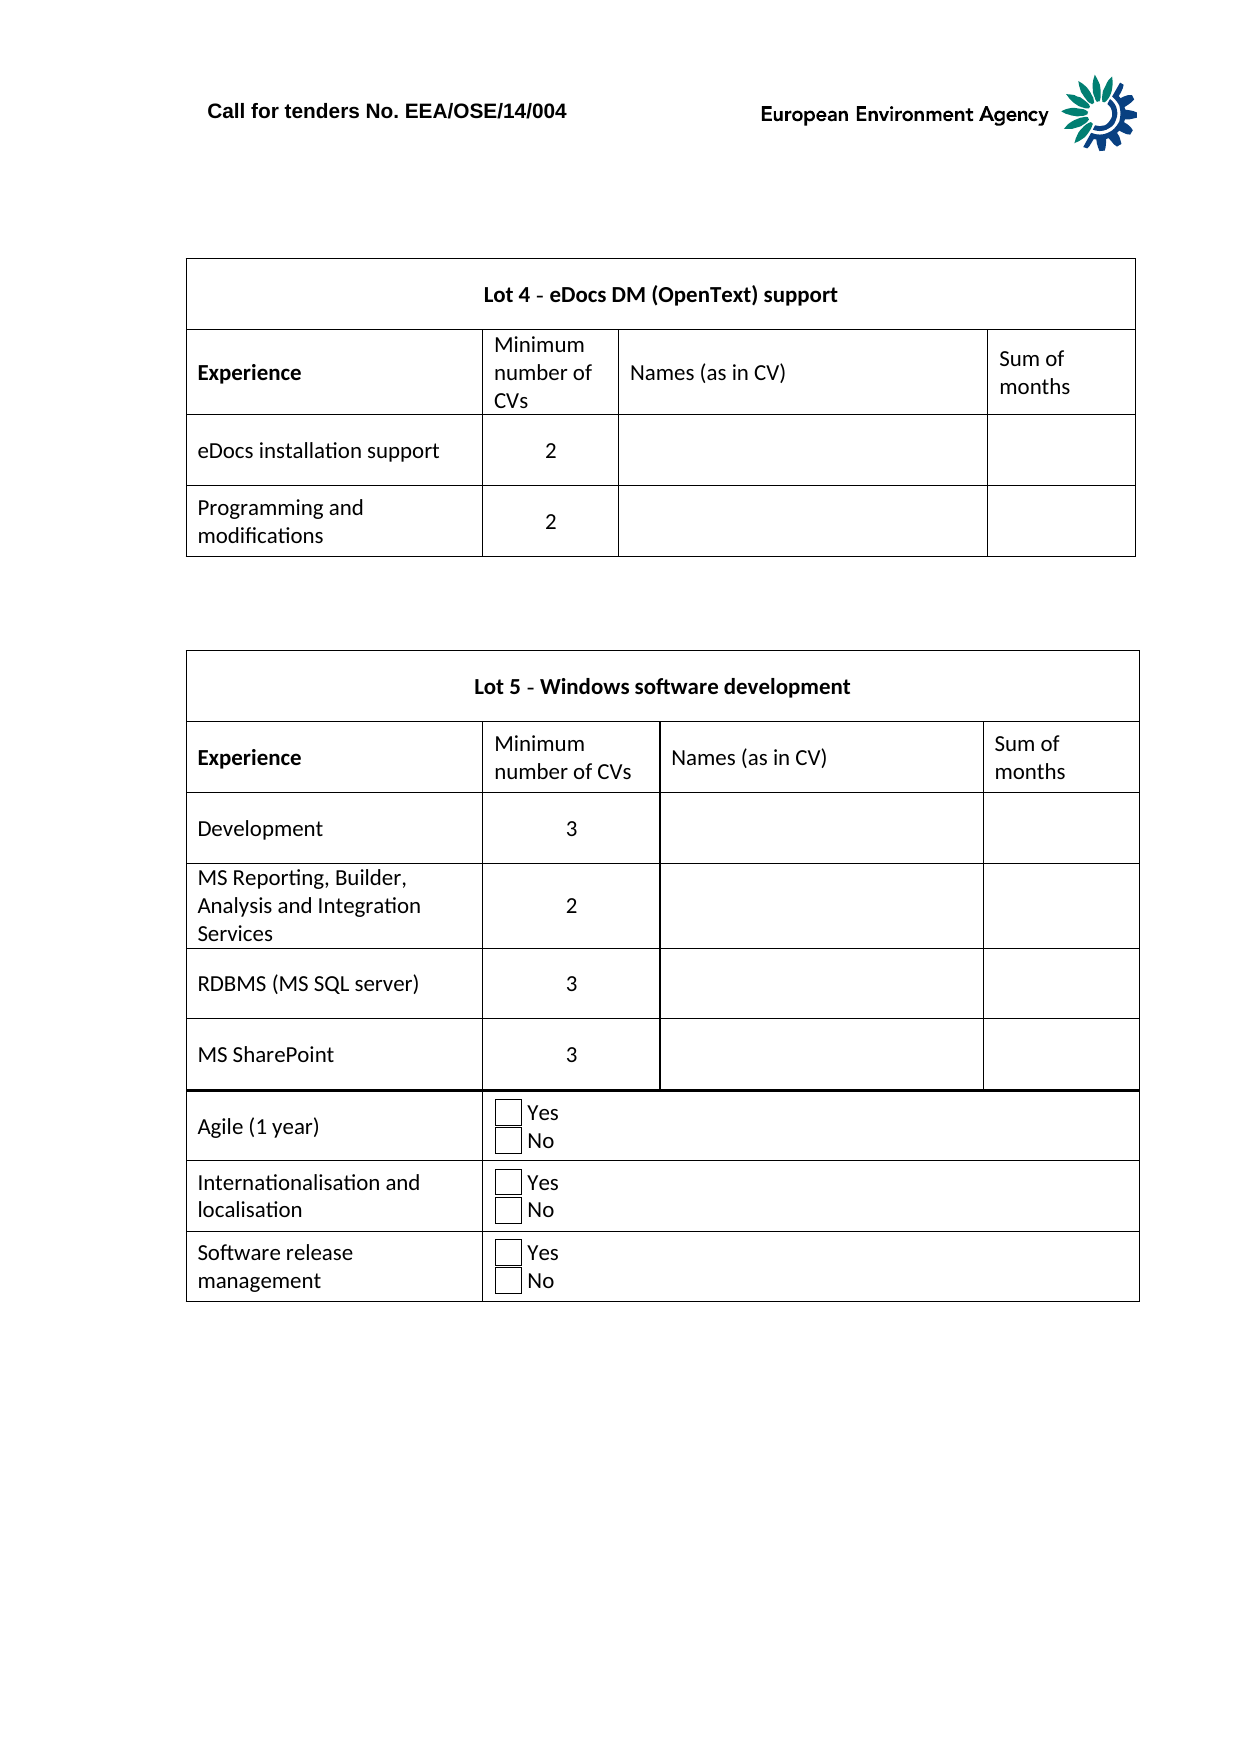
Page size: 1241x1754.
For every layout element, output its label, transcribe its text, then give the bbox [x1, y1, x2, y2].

table_cell [619, 486, 987, 556]
table_cell Yes No [483, 1092, 1139, 1160]
table_cell 2 [483, 415, 618, 485]
table_cell 3 [483, 949, 659, 1018]
table_cell Minimum number of CVs [483, 722, 659, 792]
table_cell Sum of months [984, 722, 1139, 792]
table_cell Software release management [187, 1232, 482, 1301]
table_cell Names (as in CV) [619, 330, 987, 414]
table_header Lot 4 - eDocs DM (OpenText) support [187, 259, 1135, 329]
table_cell MS SharePoint [187, 1019, 482, 1089]
table_cell [984, 793, 1139, 862]
table_cell [661, 793, 983, 862]
table_cell Internationalisation and localisation [187, 1161, 482, 1231]
table_cell MS Reporting, Builder, Analysis and Integration Services [187, 864, 482, 948]
table_cell [988, 486, 1135, 556]
table_cell Experience [187, 722, 482, 792]
table_header Lot 5 - Windows software development [187, 651, 1139, 721]
table_cell 3 [483, 1019, 659, 1089]
table_cell eDocs installation support [187, 415, 482, 485]
table_cell Programming and modifications [187, 486, 482, 556]
table_cell [984, 864, 1139, 948]
table_cell 2 [483, 486, 618, 556]
table_cell [988, 415, 1135, 485]
table_cell 3 [483, 793, 659, 862]
table_cell 2 [483, 864, 659, 948]
table_cell Yes No [483, 1161, 1139, 1231]
table_cell [619, 415, 987, 485]
table_cell [984, 1019, 1139, 1089]
table_cell Development [187, 793, 482, 862]
table_cell Agile (1 year) [187, 1092, 482, 1160]
table_cell Yes No [483, 1232, 1139, 1301]
table_cell Names (as in CV) [661, 722, 983, 792]
table_cell Sum of months [988, 330, 1135, 414]
table_cell [984, 949, 1139, 1018]
table_cell Experience [187, 330, 482, 414]
table_cell [661, 949, 983, 1018]
table_cell [661, 864, 983, 948]
table_cell Minimum number of CVs [483, 330, 618, 414]
table_cell RDBMS (MS SQL server) [187, 949, 482, 1018]
table_cell [661, 1019, 983, 1089]
